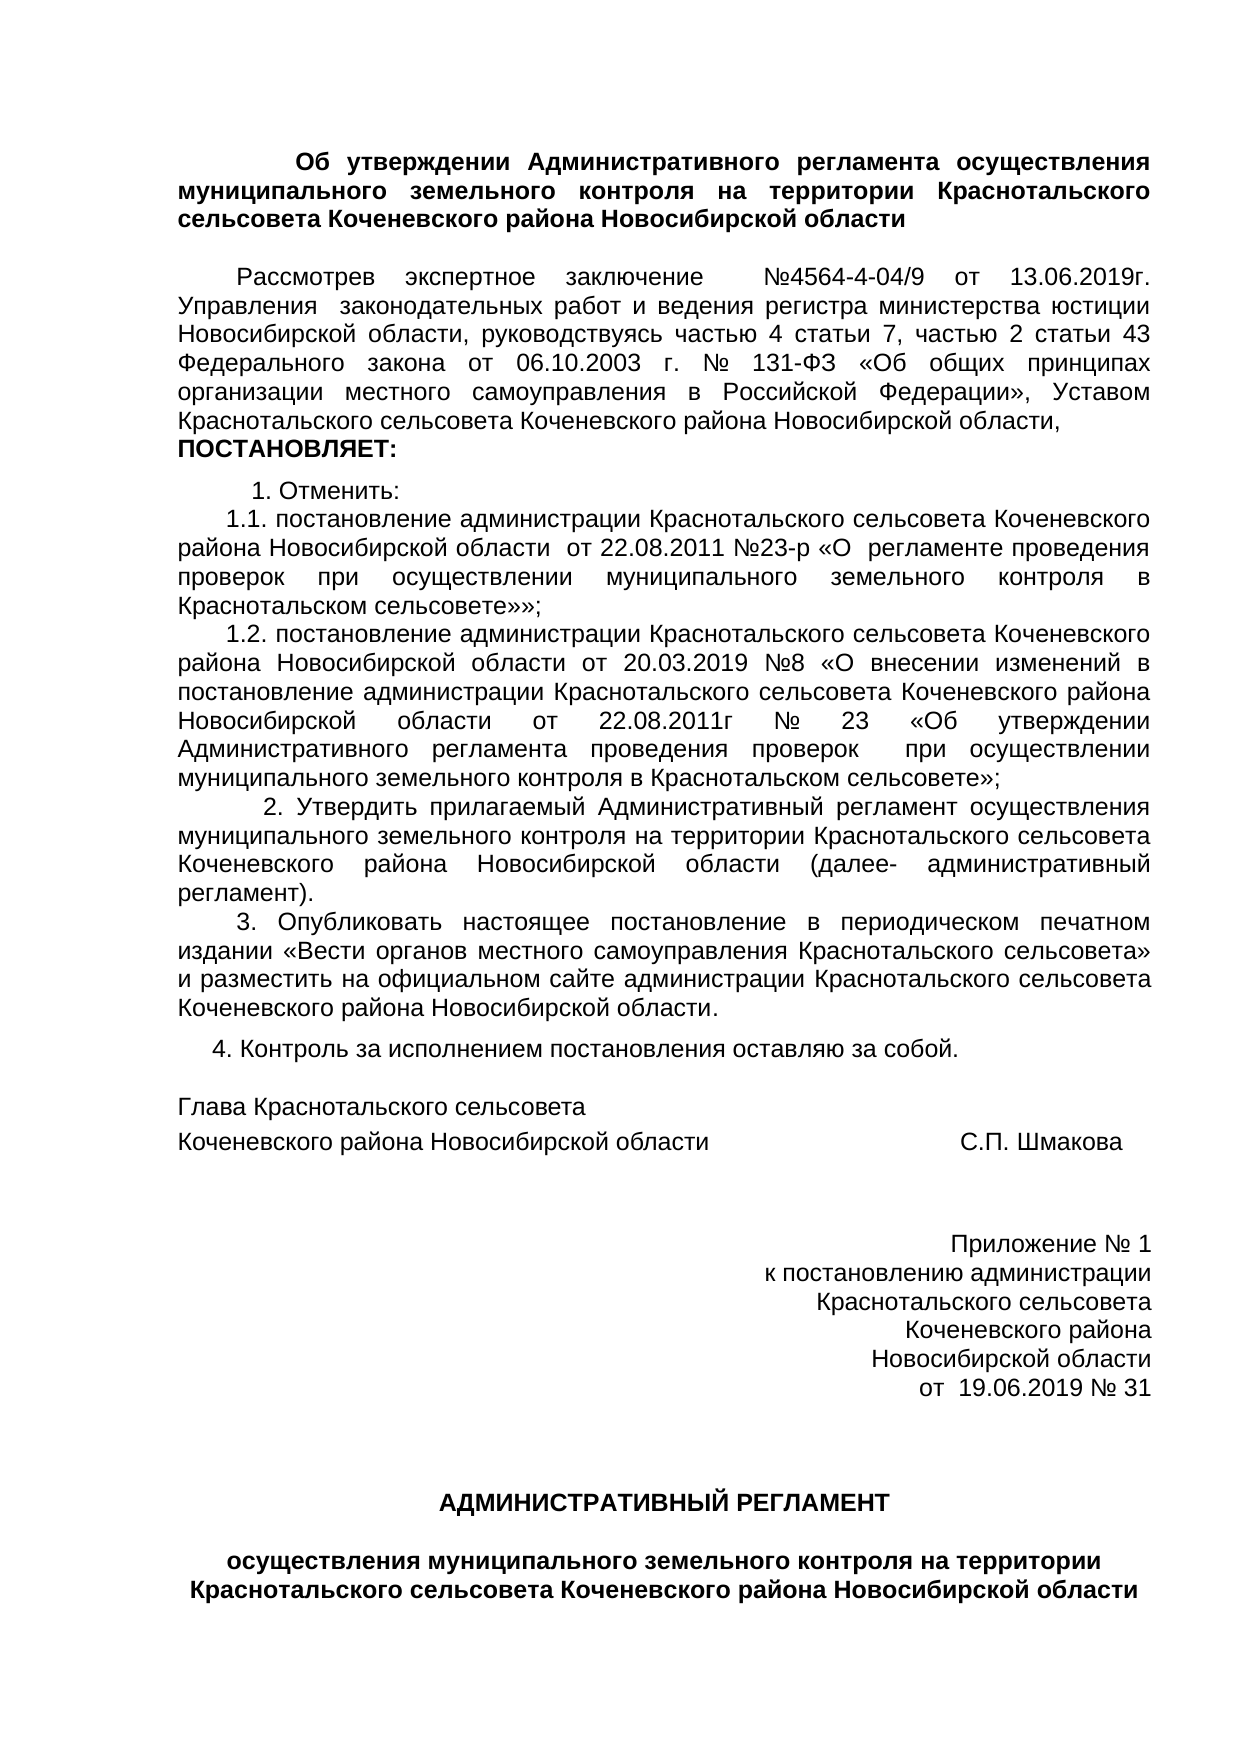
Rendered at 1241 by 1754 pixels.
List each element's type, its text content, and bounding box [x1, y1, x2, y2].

text к постановлению администрации [177, 1258, 1152, 1286]
text ПОСТАНОВЛЯЕТ: [177, 434, 1152, 463]
text Новосибирской области [177, 1344, 1152, 1373]
text 4. Контроль за исполнением постановления оставляю за собой. [177, 1034, 1152, 1063]
text 3. Опубликовать настоящее постановление в периодическом печатном издании «Вести органов местного самоуправления Краснотальского сельсовета» и разместить на официальном сайте администрации Краснотальского сельсовета Коченевского района Новосибирской области. [177, 907, 1152, 1022]
text 2. Утвердить прилагаемый Административный регламент осуществления муниципального земельного контроля на территории Краснотальского сельсовета Коченевского района Новосибирской области (далее- административный регламент). [177, 792, 1152, 907]
text АДМИНИСТРАТИВНЫЙ РЕГЛАМЕНТ [177, 1488, 1152, 1517]
text 1.2. постановление администрации Краснотальского сельсовета Коченевского района Новосибирской области от 20.03.2019 №8 «О внесении изменений в постановление администрации Краснотальского сельсовета Коченевского района Новосибирской области от 22.08.2011г № 23 «Об утверждении Административного регламента проведения проверок при осуществлении муниципального земельного контроля в Краснотальском сельсовете»; [177, 619, 1152, 792]
text Приложение № 1 [177, 1229, 1152, 1258]
text Краснотальского сельсовета [177, 1286, 1152, 1315]
text Рассмотрев экспертное заключение №4564-4-04/9 от 13.06.2019г. Управления законодательных работ и ведения регистра министерства юстиции Новосибирской области, руководствуясь частью 4 статьи 7, частью 2 статьи 43 Федерального закона от 06.10.2003 г. № 131-ФЗ «Об общих принципах организации местного самоуправления в Российской Федерации», Уставом Краснотальского сельсовета Коченевского района Новосибирской области, [177, 262, 1152, 434]
text от 19.06.2019 № 31 [177, 1373, 1152, 1401]
text Коченевского района Новосибирской области С.П. Шмакова [177, 1127, 1152, 1156]
text осуществления муниципального земельного контроля на территории Краснотальского сельсовета Коченевского района Новосибирской области [177, 1546, 1152, 1603]
text Коченевского района [177, 1315, 1152, 1344]
text Об утверждении Административного регламента осуществления муниципального земельного контроля на территории Краснотальского сельсовета Коченевского района Новосибирской области [177, 147, 1152, 233]
text Глава Краснотальского сельсовета [177, 1092, 1152, 1121]
text 1.1. постановление администрации Краснотальского сельсовета Коченевского района Новосибирской области от 22.08.2011 №23-р «О регламенте проведения проверок при осуществлении муниципального земельного контроля в Краснотальском сельсовете»»; [177, 504, 1152, 619]
text 1. Отменить: [177, 476, 1152, 504]
